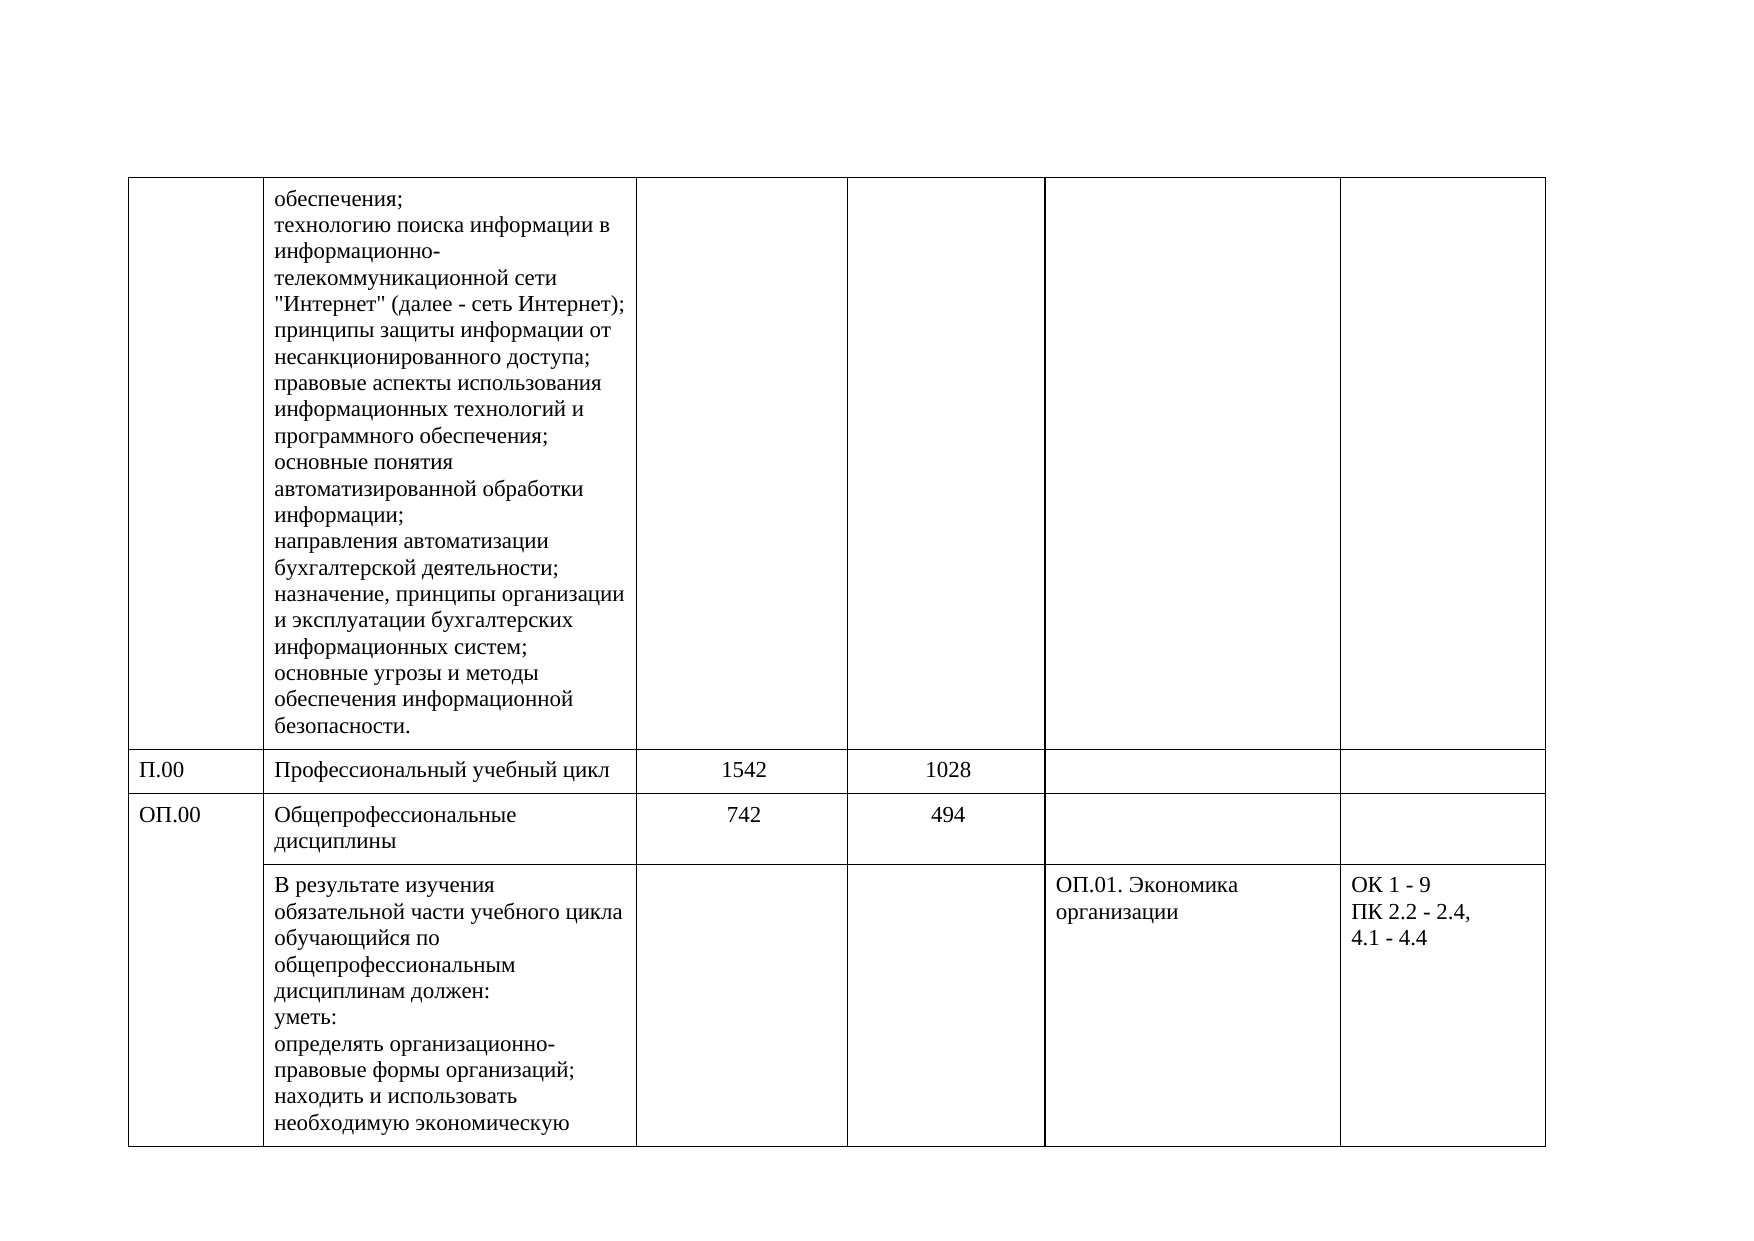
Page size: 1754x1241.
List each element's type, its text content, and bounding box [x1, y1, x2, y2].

table_cell [1341, 750, 1545, 793]
table_cell [848, 865, 1044, 1146]
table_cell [1341, 178, 1545, 749]
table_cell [1046, 178, 1340, 749]
table_cell 1542 [637, 750, 847, 793]
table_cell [1341, 865, 1545, 1146]
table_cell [264, 178, 636, 749]
table_cell [848, 178, 1044, 749]
table_cell Общепрофессиональные дисциплины [264, 794, 636, 864]
table_cell 742 [637, 794, 847, 864]
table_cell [264, 865, 636, 1146]
table_cell ОП.00 [129, 794, 263, 1146]
table_cell Профессиональный учебный цикл [264, 750, 636, 793]
table_cell [1046, 750, 1340, 793]
table_cell 494 [848, 794, 1044, 864]
table_cell [1341, 794, 1545, 864]
table_cell [637, 178, 847, 749]
table_cell П.00 [129, 750, 263, 793]
table_cell [637, 865, 847, 1146]
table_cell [1046, 865, 1340, 1146]
table_cell 1028 [848, 750, 1044, 793]
table_cell [1046, 794, 1340, 864]
